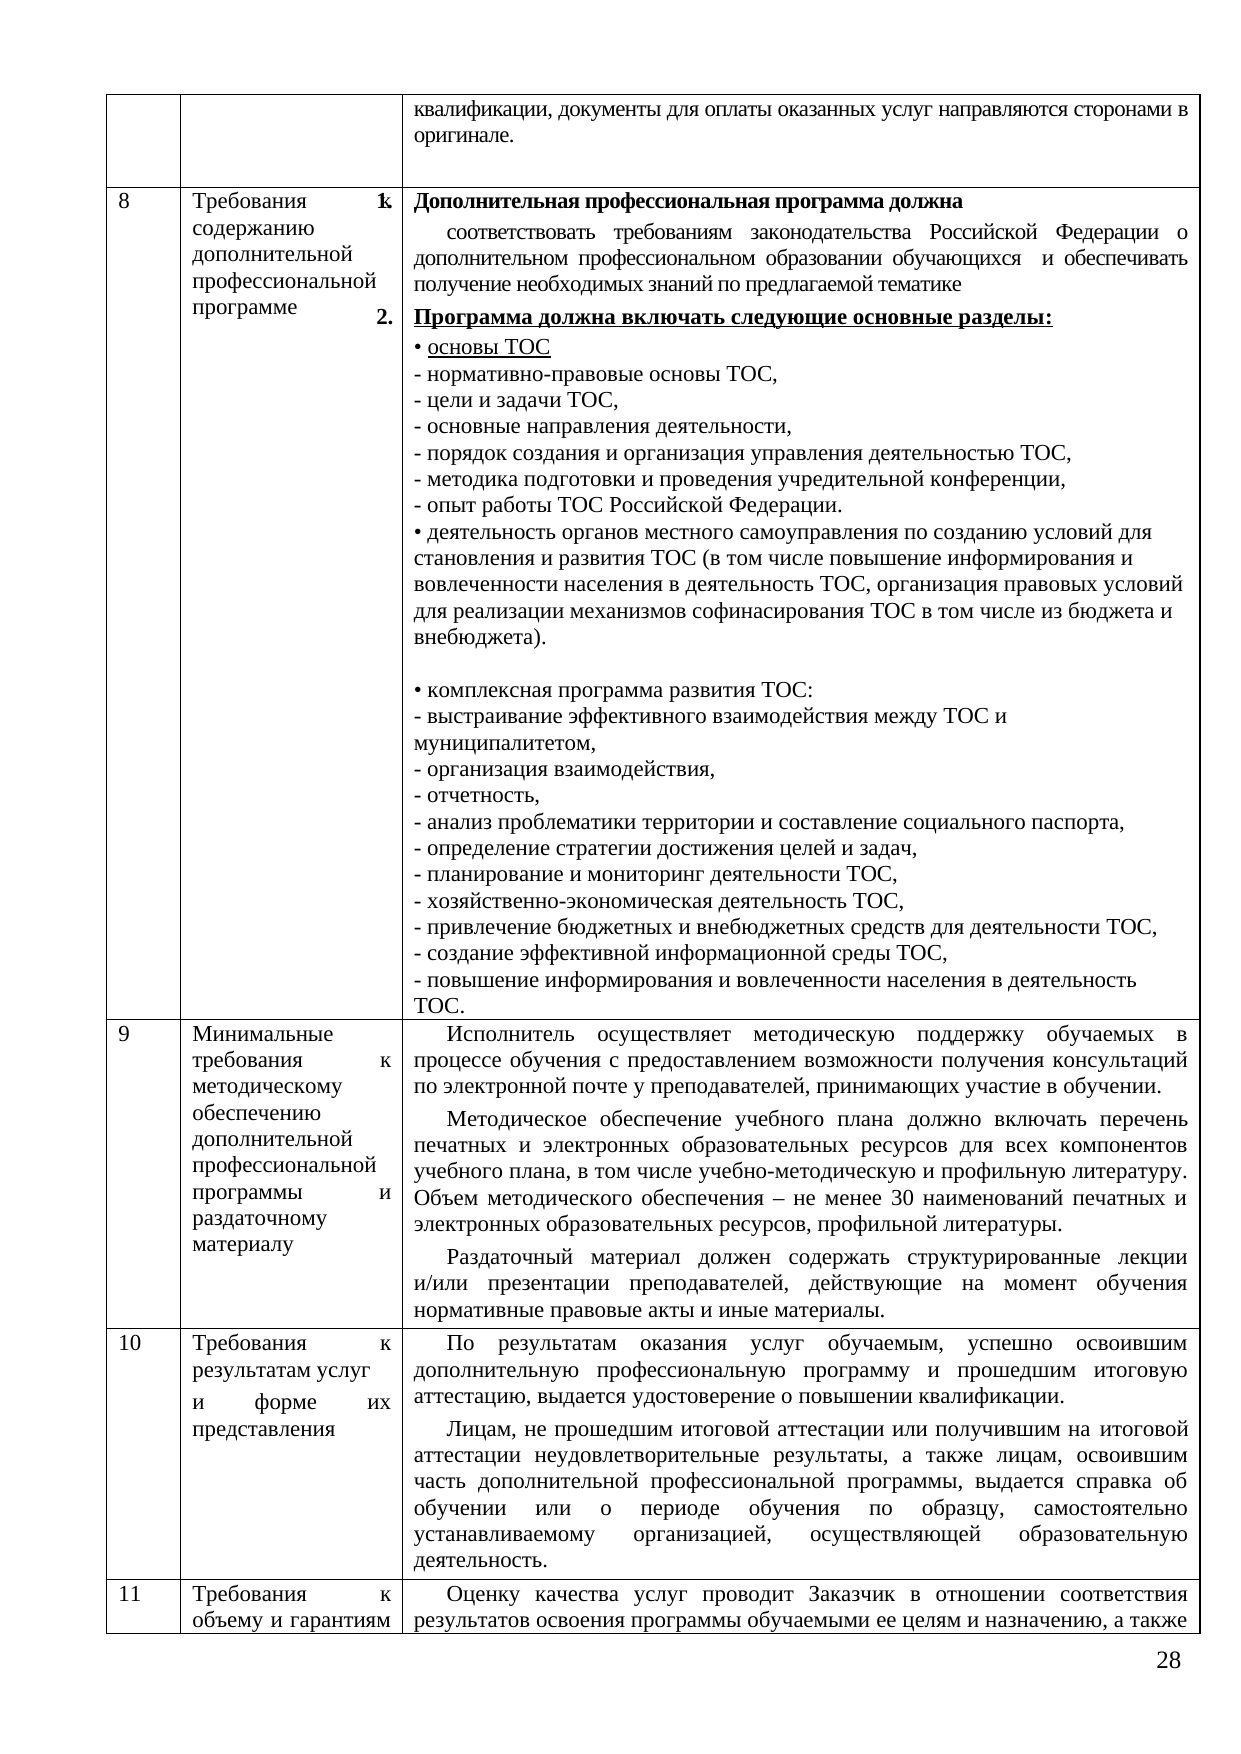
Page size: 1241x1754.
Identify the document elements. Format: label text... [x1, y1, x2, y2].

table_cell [403, 95, 1199, 187]
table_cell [181, 1580, 402, 1633]
table_cell Требования к содержанию дополнительной профессиональной программе [181, 188, 402, 1018]
table_cell 7 [107, 95, 180, 187]
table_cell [403, 1580, 1199, 1633]
table_cell Дополнительная профессиональная программа должна соответствовать требованиям законодательства Российской Федерации о дополнительном профессиональном образовании обучающихся и обеспечивать получение необходимых знаний по предлагаемой тематике Программа должна включать следующие основные разделы: • основы ТОС - нормативно-правовые основы ТОС, - цели и задачи ТОС, - основные направления деятельности, - порядок создания и организация управления деятельностью ТОС, - методика подготовки и проведения учредительной конференции, - опыт работы ТОС Российской Федерации. • деятельность органов местного самоуправления по созданию условий для становления и развития ТОС (в том числе повышение информирования и вовлеченности населения в деятельность ТОС, организация правовых условий для реализации механизмов софинасирования ТОС в том числе из бюджета и внебюджета). • комплексная программа развития ТОС: - выстраивание эффективного взаимодействия между ТОС и муниципалитетом, - организация взаимодействия, - отчетность, - анализ проблематики территории и составление социального паспорта, - определение стратегии достижения целей и задач, - планирование и мониторинг деятельности ТОС, - хозяйственно-экономическая деятельность ТОС, - привлечение бюджетных и внебюджетных средств для деятельности ТОС, - создание эффективной информационной среды ТОС, - повышение информирования и вовлеченности населения в деятельность ТОС. [403, 188, 1199, 1018]
table_cell Исполнитель осуществляет методическую поддержку обучаемых в процессе обучения с предоставлением возможности получения консультаций по электронной почте у преподавателей, принимающих участие в обучении. Методическое обеспечение учебного плана должно включать перечень печатных и электронных образовательных ресурсов для всех компонентов учебного плана, в том числе учебно-методическую и профильную литературу. Объем методического обеспечения – не менее 30 наименований печатных и электронных образовательных ресурсов, профильной литературы. Раздаточный материал должен содержать структурированные лекции и/или презентации преподавателей, действующие на момент обучения нормативные правовые акты и иные материалы. [403, 1020, 1199, 1328]
table_cell 11 [107, 1580, 180, 1633]
table_cell Минимальные требования к методическому обеспечению дополнительной профессиональной программы и раздаточному материалу [181, 1020, 402, 1328]
table_cell 9 [107, 1020, 180, 1328]
table_cell 10 [107, 1329, 180, 1579]
table_cell По результатам оказания услуг обучаемым, успешно освоившим дополнительную профессиональную программу и прошедшим итоговую аттестацию, выдается удостоверение о повышении квалификации. Лицам, не прошедшим итоговой аттестации или получившим на итоговой аттестации неудовлетворительные результаты, а также лицам, освоившим часть дополнительной профессиональной программы, выдается справка об обучении или о периоде обучения по образцу, самостоятельно устанавливаемому организацией, осуществляющей образовательную деятельность. [403, 1329, 1199, 1579]
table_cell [181, 95, 402, 187]
table_cell 8 [107, 188, 180, 1018]
table_cell Требования к результатам услуг и форме их представления [181, 1329, 402, 1579]
